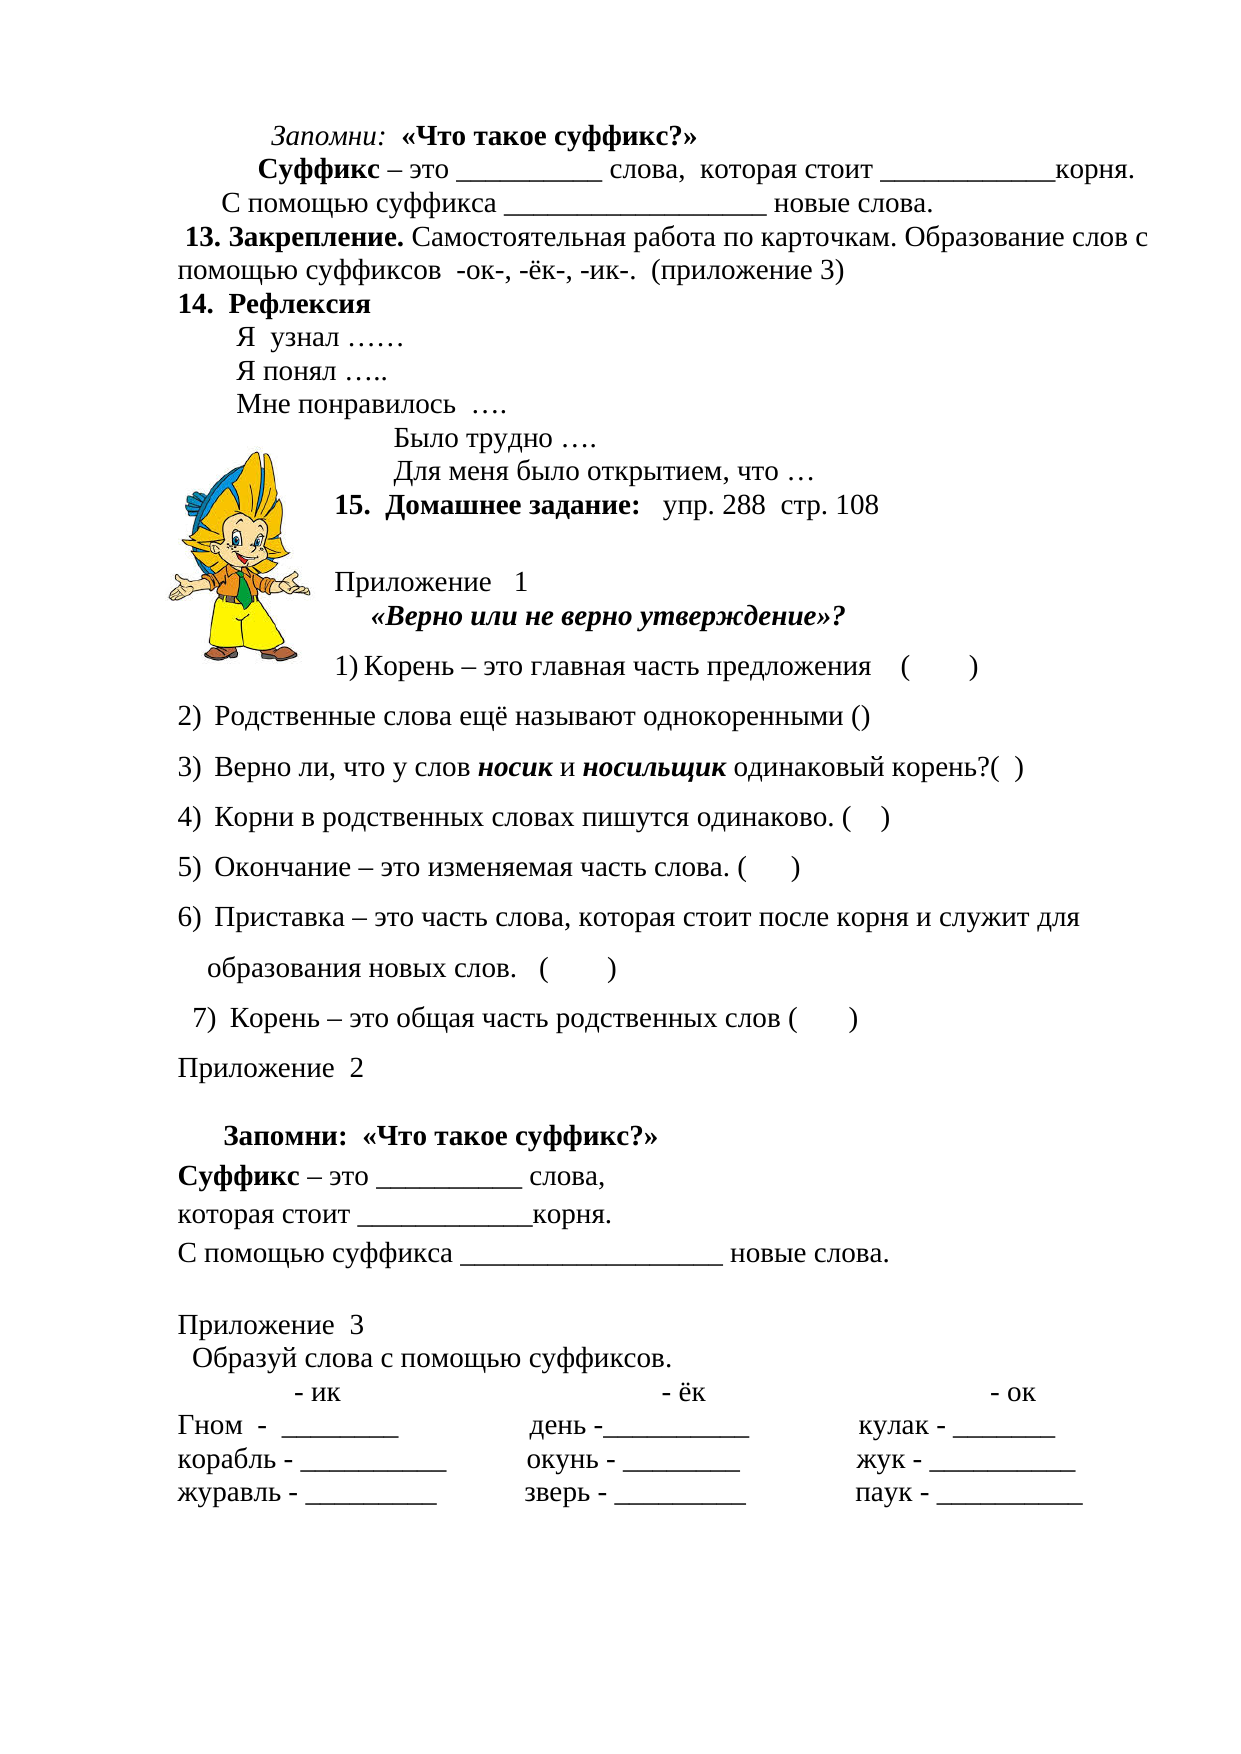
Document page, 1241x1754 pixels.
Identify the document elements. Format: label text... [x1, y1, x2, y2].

text 15. Домашнее задание: упр. 288 стр. 108 [316, 487, 1152, 521]
text С помощью суффикса __________________ новые слова. [177, 1235, 1152, 1268]
list Верно ли, что у слов носик и носильщик одинаковый корень?( ) [177, 749, 1152, 782]
text Я понял ….. [177, 353, 1152, 386]
text «Верно или не верно утверждение»? [316, 598, 1152, 631]
list Родственные слова ещё называют однокоренными () [177, 698, 1152, 732]
text Я узнал …… [177, 319, 1152, 353]
text 13. Закрепление. Самостоятельная работа по карточкам. Образование слов с помощью суффиксов -ок-, -ёк-, -ик-. (приложение 3) [177, 219, 1152, 286]
picture [165, 446, 316, 666]
list Запомни: «Что такое суффикс?» [103, 1118, 1152, 1151]
text 14. Рефлексия [177, 286, 1152, 319]
list Корень – это главная часть предложения ( ) [177, 648, 1152, 682]
text Суффикс – это __________ слова, которая стоит ____________корня. [177, 152, 1152, 185]
list Корни в родственных словах пишутся одинаково. ( ) [177, 799, 1152, 832]
text Суффикс – это __________ слова, [177, 1158, 1152, 1191]
text корабль - __________ окунь - ________ жук - __________ [177, 1441, 1152, 1474]
text - ик - ёк - ок [177, 1374, 1152, 1407]
list Приставка – это часть слова, которая стоит после корня и служит для образования новых слов. ( ) [177, 899, 1152, 983]
text Образуй слова с помощью суффиксов. [177, 1340, 1152, 1374]
text С помощью суффикса __________________ новые слова. [177, 185, 1152, 219]
text Приложение 2 [177, 1051, 1152, 1084]
text Приложение 1 [316, 564, 1152, 598]
list Корень – это общая часть родственных слов ( ) [192, 1000, 1152, 1034]
list Окончание – это изменяемая часть слова. ( ) [177, 849, 1152, 883]
text Для меня было открытием, что … [316, 453, 1152, 487]
text Было трудно …. [177, 420, 1152, 453]
text Гном - ________ день -__________ кулак - _______ [177, 1407, 1152, 1441]
list Запомни: «Что такое суффикс?» [103, 118, 1152, 152]
text журавль - _________ зверь - _________ паук - __________ [177, 1474, 1152, 1508]
text которая стоит ____________корня. [177, 1196, 1152, 1230]
text Мне понравилось …. [177, 386, 1152, 420]
text Приложение 3 [177, 1307, 1152, 1340]
